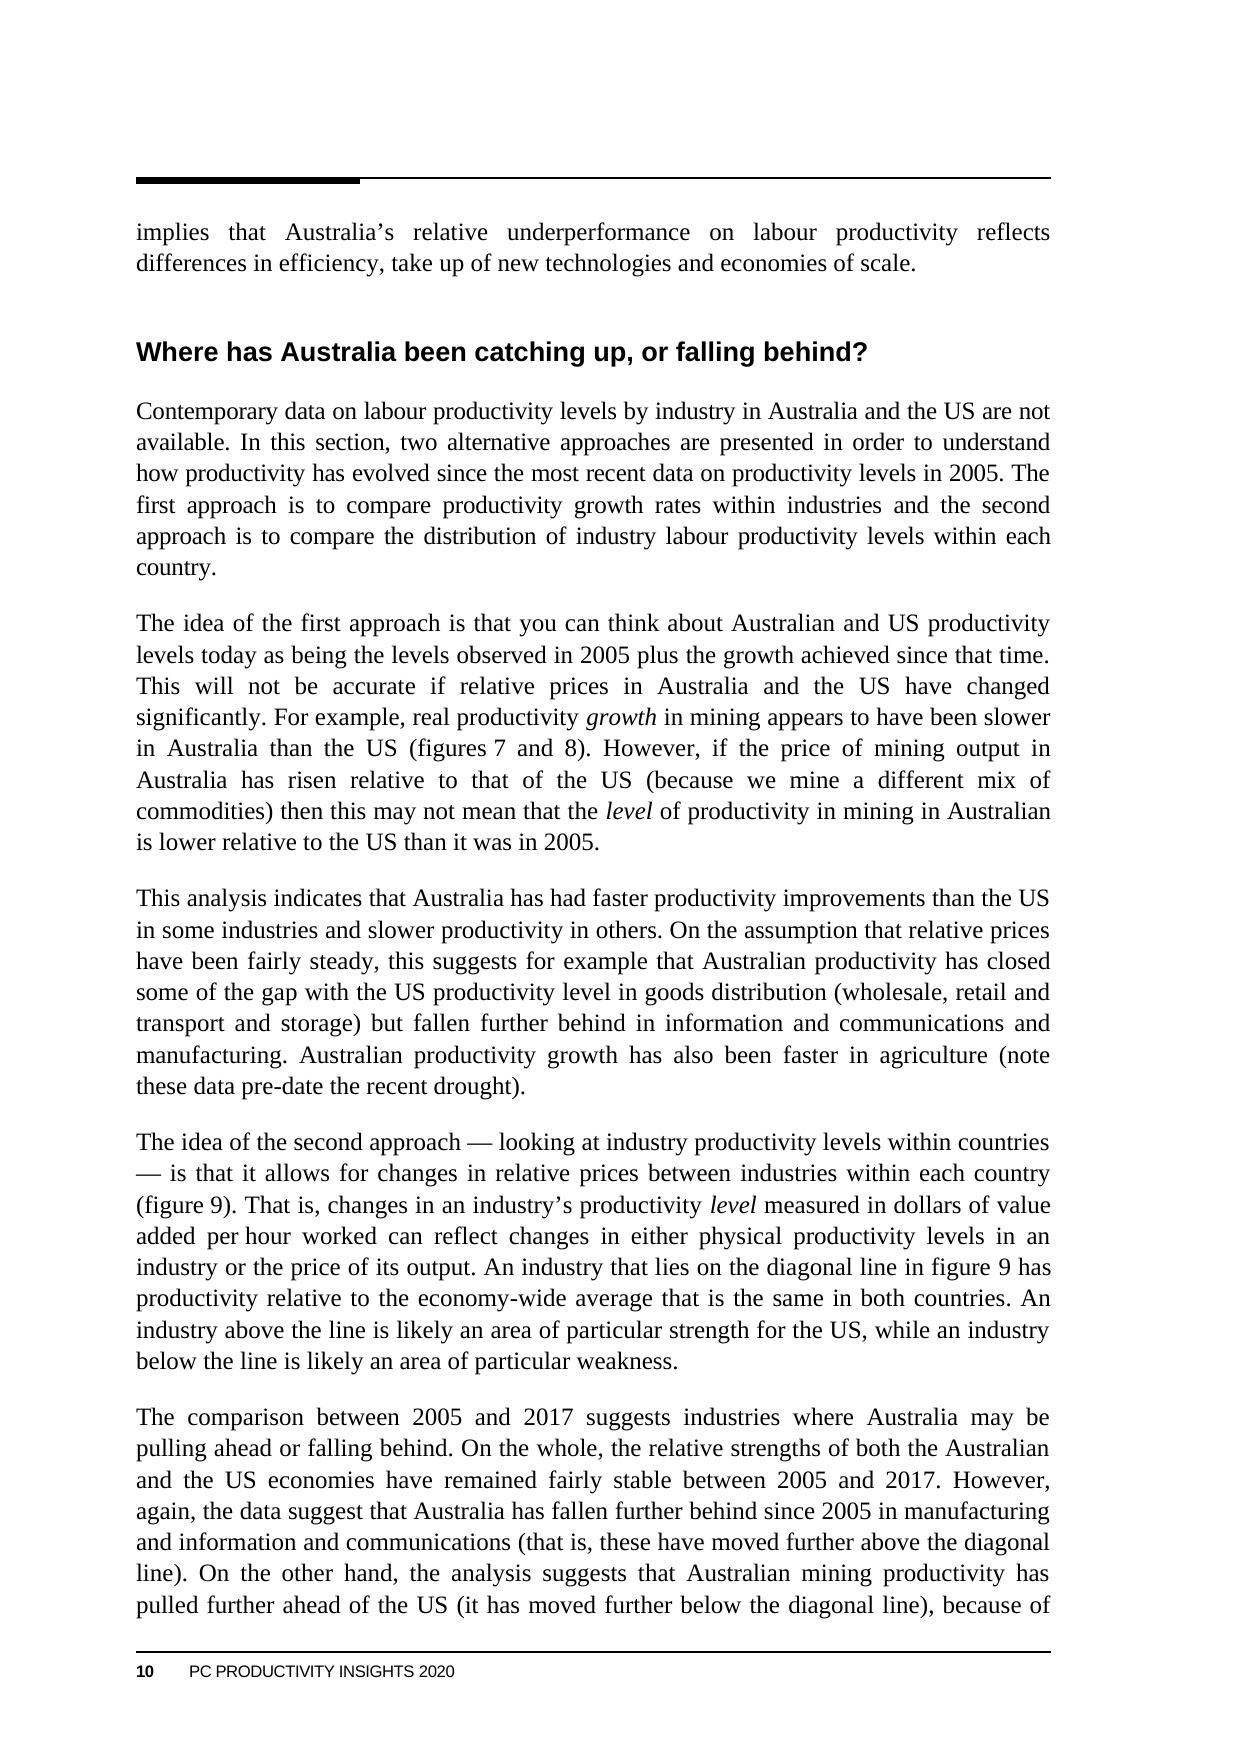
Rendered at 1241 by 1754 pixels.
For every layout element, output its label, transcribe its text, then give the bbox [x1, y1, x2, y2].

text Contemporary data on labour productivity levels by industry in Australia and the US are not available. In this section, two alternative approaches are presented in order to understand how productivity has evolved since the most recent data on productivity levels in 2005. The first approach is to compare productivity growth rates within industries and the second approach is to compare the distribution of industry labour productivity levels within each country. [136, 393, 1051, 581]
subtitle Where has Australia been catching up, or falling behind? [136, 335, 1051, 368]
text The idea of the first approach is that you can think about Australian and US productivity levels today as being the levels observed in 2005 plus the growth achieved since that time. This will not be accurate if relative prices in Australia and the US have changed significantly. For example, real productivity growth in mining appears to have been slower in Australia than the US (figures 7 and 8). However, if the price of mining output in Australia has risen relative to that of the US (because we mine a different mix of commodities) then this may not mean that the level of productivity in mining in Australian is lower relative to the US than it was in 2005. [136, 606, 1051, 856]
text The idea of the second approach — looking at industry productivity levels within countries — is that it allows for changes in relative prices between industries within each country (figure 9). That is, changes in an industry’s productivity level measured in dollars of value added per hour worked can reflect changes in either physical productivity levels in an industry or the price of its output. An industry that lies on the diagonal line in figure 9 has productivity relative to the economy-wide average that is the same in both countries. An industry above the line is likely an area of particular strength for the US, while an industry below the line is likely an area of particular weakness. [136, 1125, 1051, 1375]
text This analysis indicates that Australia has had faster productivity improvements than the US in some industries and slower productivity in others. On the assumption that relative prices have been fairly steady, this suggests for example that Australian productivity has closed some of the gap with the US productivity level in goods distribution (wholesale, retail and transport and storage) but fallen further behind in information and communications and manufacturing. Australian productivity growth has also been faster in agriculture (note these data pre-date the recent drought). [136, 881, 1051, 1100]
